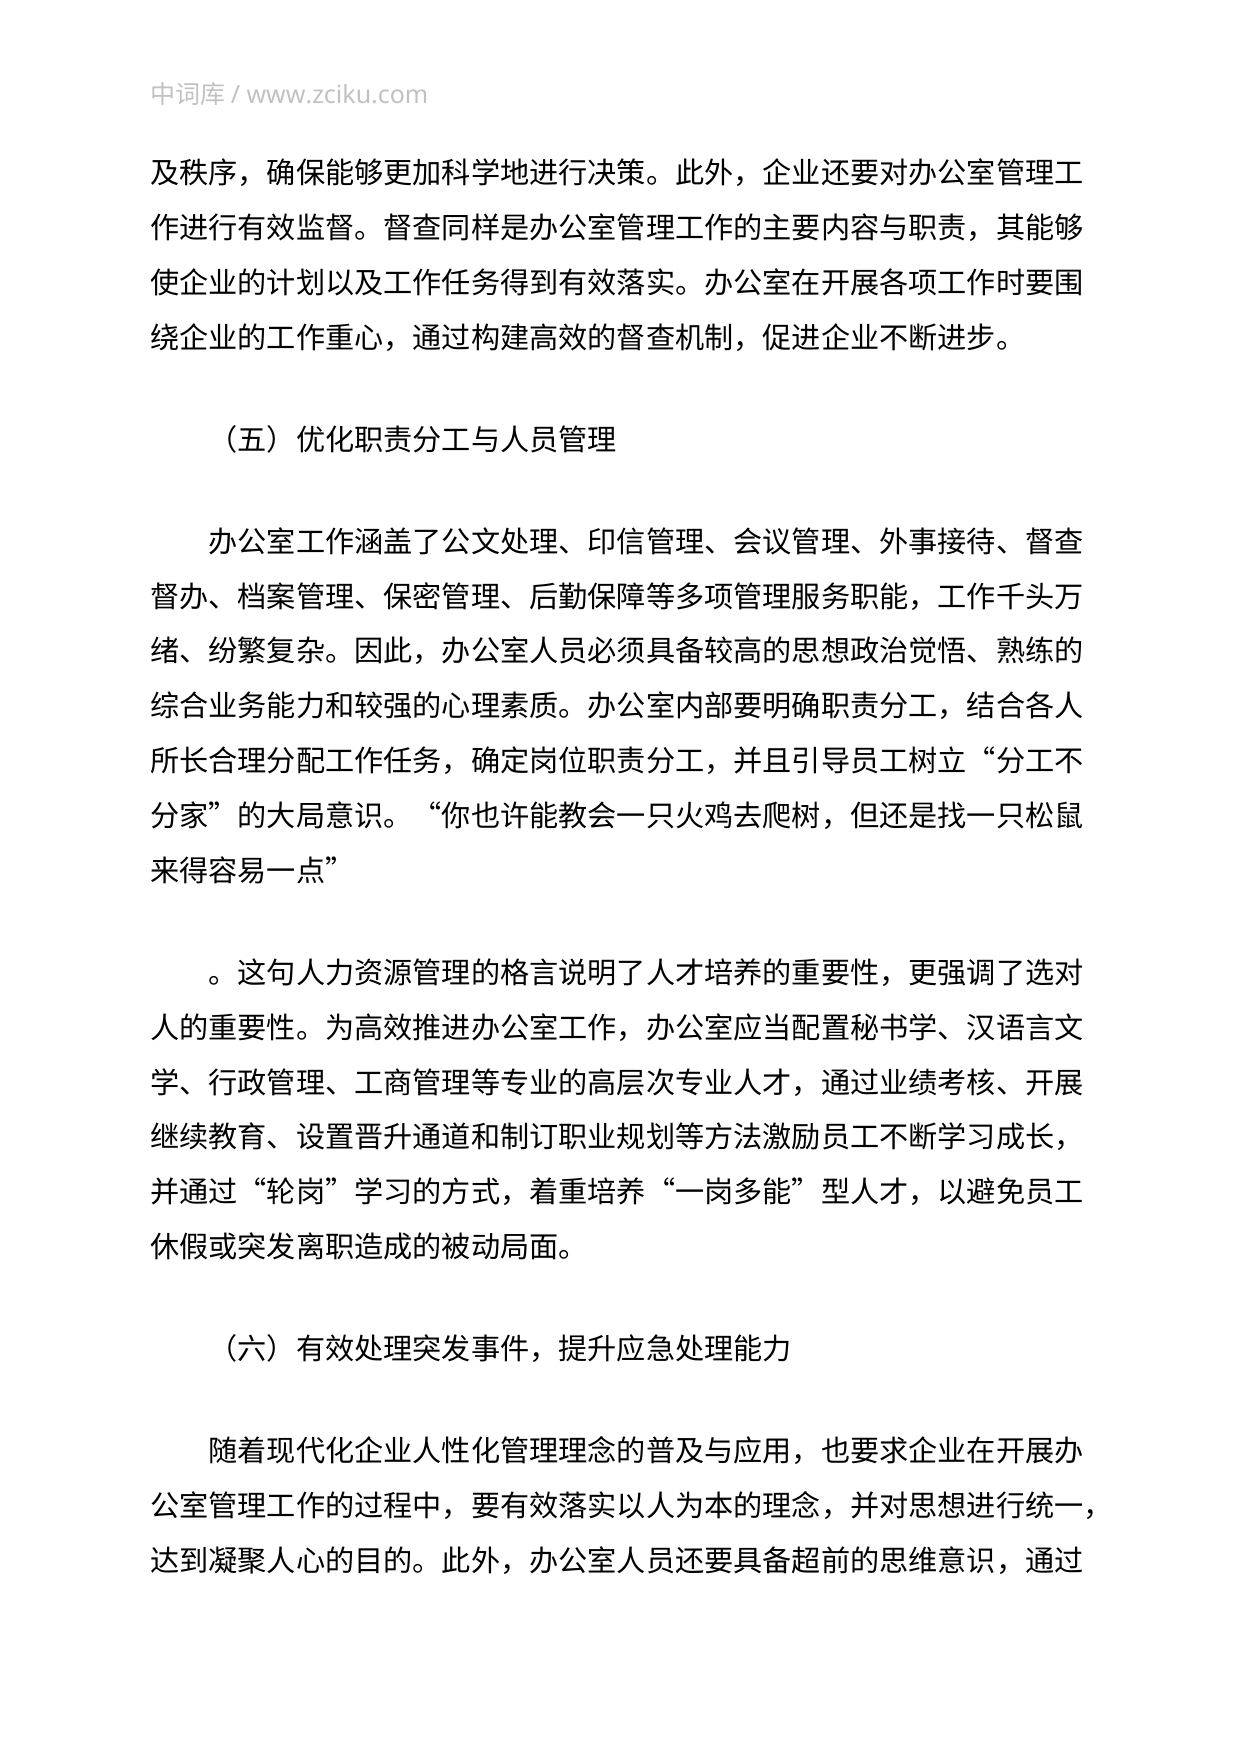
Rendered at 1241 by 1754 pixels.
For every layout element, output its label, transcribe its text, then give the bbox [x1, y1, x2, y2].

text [150, 150, 1090, 357]
text 。这句人力资源管理的格言说明了人才培养的重要性，更强调了选对人的重要性。为高效推进办公室工作，办公室应当配置秘书学、汉语言文学、行政管理、工商管理等专业的高层次专业人才，通过业绩考核、开展继续教育、设置晋升通道和制订职业规划等方法激励员工不断学习成长，并通过“轮岗”学习的方式，着重培养“一岗多能”型人才，以避免员工休假或突发离职造成的被动局面。 [150, 949, 1090, 1266]
text （六）有效处理突发事件，提升应急处理能力 [150, 1326, 1090, 1368]
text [150, 1427, 1090, 1579]
text 办公室工作涵盖了公文处理、印信管理、会议管理、外事接待、督查督办、档案管理、保密管理、后勤保障等多项管理服务职能，工作千头万绪、纷繁复杂。因此，办公室人员必须具备较高的思想政治觉悟、熟练的综合业务能力和较强的心理素质。办公室内部要明确职责分工，结合各人所长合理分配工作任务，确定岗位职责分工，并且引导员工树立“分工不分家”的大局意识。“你也许能教会一只火鸡去爬树，但还是找一只松鼠来得容易一点” [150, 518, 1090, 890]
text （五）优化职责分工与人员管理 [150, 416, 1090, 459]
